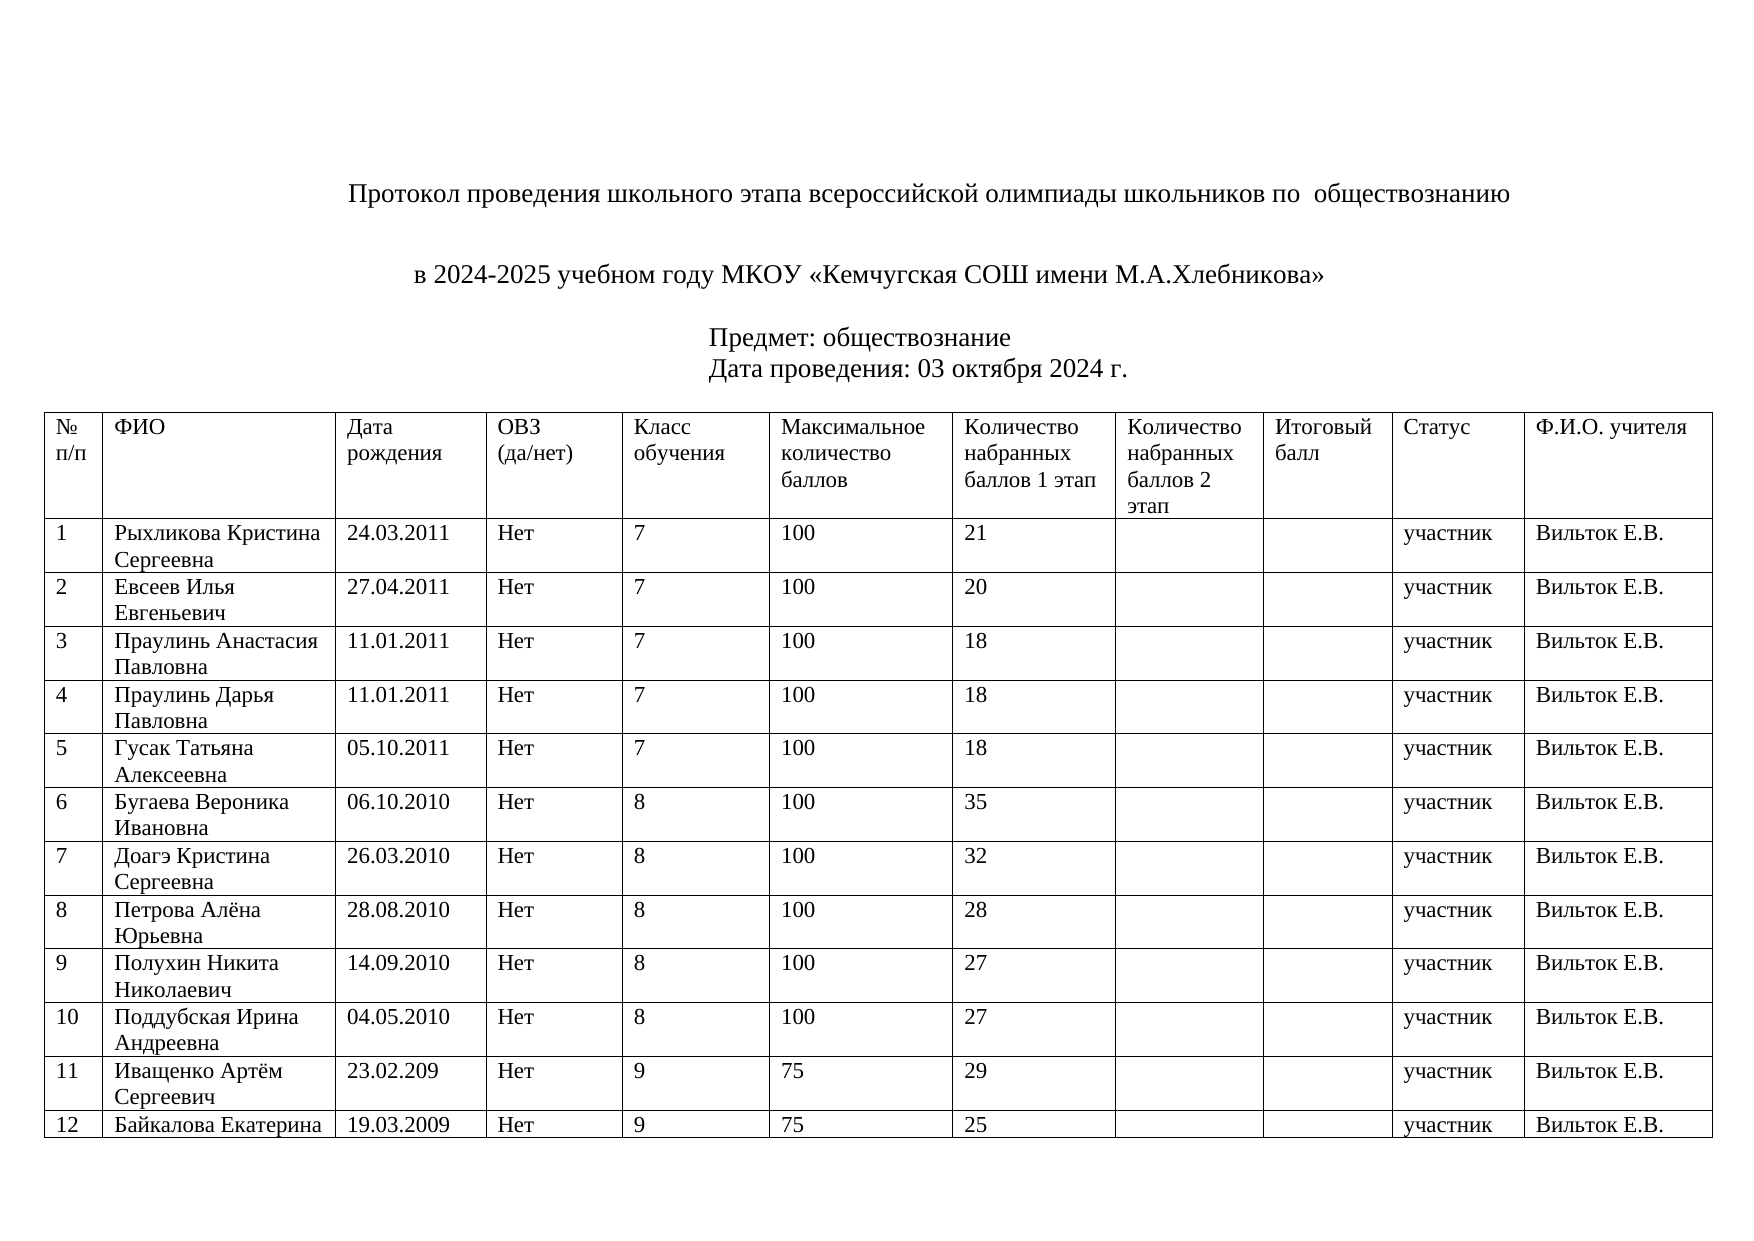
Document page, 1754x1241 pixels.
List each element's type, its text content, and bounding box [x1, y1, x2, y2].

table_header ФИО [103, 413, 335, 518]
table_cell 18 [953, 681, 1115, 733]
table_cell 9 [623, 1111, 769, 1137]
table_cell Праулинь Дарья Павловна [103, 681, 335, 733]
table_cell 6 [45, 788, 102, 841]
table_cell Вильток Е.В. [1525, 1003, 1712, 1056]
table_cell Петрова Алёна Юрьевна [103, 896, 335, 948]
table_cell 11 [45, 1057, 102, 1109]
table_cell 100 [770, 681, 952, 733]
table_cell 5 [45, 734, 102, 787]
table_cell Нет [487, 1111, 622, 1137]
table_header Максимальное количество баллов [770, 413, 952, 518]
table_cell 27 [953, 1003, 1115, 1056]
table_cell участник [1393, 896, 1524, 948]
table_cell 8 [623, 896, 769, 948]
table_cell 7 [45, 842, 102, 894]
table_cell 29 [953, 1057, 1115, 1109]
table_cell 06.10.2010 [336, 788, 486, 841]
table_cell Иващенко Артём Сергеевич [103, 1057, 335, 1109]
table_header ОВЗ (да/нет) [487, 413, 622, 518]
table_cell [1264, 1003, 1392, 1056]
table_cell 8 [623, 949, 769, 1002]
table_cell 100 [770, 788, 952, 841]
table_cell участник [1393, 842, 1524, 894]
table_cell Нет [487, 842, 622, 894]
table_cell 100 [770, 1003, 952, 1056]
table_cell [103, 1111, 335, 1137]
table_cell 28 [953, 896, 1115, 948]
table_cell [1264, 788, 1392, 841]
table_cell Праулинь Анастасия Павловна [103, 627, 335, 679]
table_cell [1116, 734, 1263, 787]
table_header Итоговый балл [1264, 413, 1392, 518]
table_cell Нет [487, 949, 622, 1002]
table_cell 7 [623, 573, 769, 626]
table_cell 26.03.2010 [336, 842, 486, 894]
table_cell 8 [45, 896, 102, 948]
table_cell Евсеев Илья Евгеньевич [103, 573, 335, 626]
table_cell 32 [953, 842, 1115, 894]
table_header Количество набранных баллов 2 этап [1116, 413, 1263, 518]
table_cell [1264, 573, 1392, 626]
text Предмет: обществознание [118, 321, 1636, 352]
table_cell участник [1393, 573, 1524, 626]
table_cell 100 [770, 896, 952, 948]
table_cell участник [1393, 681, 1524, 733]
table_cell 18 [953, 734, 1115, 787]
table_cell [1264, 1111, 1392, 1137]
table_cell [1116, 842, 1263, 894]
table_cell [1116, 627, 1263, 679]
table_cell 100 [770, 519, 952, 572]
table_cell Вильток Е.В. [1525, 627, 1712, 679]
table_cell [1264, 627, 1392, 679]
table_cell 4 [45, 681, 102, 733]
table_cell Нет [487, 788, 622, 841]
table_cell 14.09.2010 [336, 949, 486, 1002]
table_cell Нет [487, 681, 622, 733]
table_cell Поддубская Ирина Андреевна [103, 1003, 335, 1056]
table_cell 7 [623, 734, 769, 787]
table_cell 20 [953, 573, 1115, 626]
table_cell Вильток Е.В. [1525, 842, 1712, 894]
table_cell [1264, 949, 1392, 1002]
table_header Класс обучения [623, 413, 769, 518]
table_cell 04.05.2010 [336, 1003, 486, 1056]
table_header Статус [1393, 413, 1524, 518]
table_cell Бугаева Вероника Ивановна [103, 788, 335, 841]
table_cell Вильток Е.В. [1525, 519, 1712, 572]
table_cell [1116, 519, 1263, 572]
table_cell 7 [623, 519, 769, 572]
table_cell [1116, 573, 1263, 626]
table_cell [1116, 896, 1263, 948]
table_cell 8 [623, 1003, 769, 1056]
table_cell Нет [487, 627, 622, 679]
table_cell 9 [45, 949, 102, 1002]
table_cell 100 [770, 573, 952, 626]
table_cell Доагэ Кристина Сергеевна [103, 842, 335, 894]
table_cell 27 [953, 949, 1115, 1002]
table_cell 100 [770, 842, 952, 894]
table_cell участник [1393, 1057, 1524, 1109]
text Дата проведения: 03 октября 2024 г. [118, 352, 1636, 383]
table_cell Нет [487, 896, 622, 948]
table_header № п/п [45, 413, 102, 518]
table_cell 75 [770, 1111, 952, 1137]
table_cell 27.04.2011 [336, 573, 486, 626]
table_cell [1264, 681, 1392, 733]
table_cell Гусак Татьяна Алексеевна [103, 734, 335, 787]
table_cell 100 [770, 949, 952, 1002]
table_cell участник [1393, 627, 1524, 679]
table_cell 9 [623, 1057, 769, 1109]
table_cell 8 [623, 788, 769, 841]
table_cell участник [1393, 734, 1524, 787]
table_cell 75 [770, 1057, 952, 1109]
table_cell [1264, 734, 1392, 787]
table_cell [1264, 519, 1392, 572]
table_cell 100 [770, 627, 952, 679]
table_cell Вильток Е.В. [1525, 949, 1712, 1002]
table_cell [1116, 788, 1263, 841]
table_cell 11.01.2011 [336, 681, 486, 733]
table_cell 7 [623, 627, 769, 679]
table_cell участник [1393, 1111, 1524, 1137]
table_cell 18 [953, 627, 1115, 679]
table_cell 8 [623, 842, 769, 894]
table_cell [1116, 1057, 1263, 1109]
table_header Ф.И.О. учителя [1525, 413, 1712, 518]
table_cell 28.08.2010 [336, 896, 486, 948]
table_cell участник [1393, 1003, 1524, 1056]
text Протокол проведения школьного этапа всероссийской олимпиады школьников по обществознанию [118, 177, 1636, 208]
table_cell участник [1393, 949, 1524, 1002]
table_cell 25 [953, 1111, 1115, 1137]
table_cell Вильток Е.В. [1525, 1111, 1712, 1137]
table_cell 1 [45, 519, 102, 572]
table_cell 24.03.2011 [336, 519, 486, 572]
table_cell 7 [623, 681, 769, 733]
table_cell Вильток Е.В. [1525, 1057, 1712, 1109]
table_cell Вильток Е.В. [1525, 681, 1712, 733]
table_cell Полухин Никита Николаевич [103, 949, 335, 1002]
table_cell 23.02.209 [336, 1057, 486, 1109]
table_cell 10 [45, 1003, 102, 1056]
table_cell Вильток Е.В. [1525, 573, 1712, 626]
table_cell 19.03.2009 [336, 1111, 486, 1137]
table_cell Нет [487, 519, 622, 572]
table_cell 3 [45, 627, 102, 679]
table_header Дата рождения [336, 413, 486, 518]
table_cell Нет [487, 573, 622, 626]
table_header Количество набранных баллов 1 этап [953, 413, 1115, 518]
table_cell 21 [953, 519, 1115, 572]
table_cell Нет [487, 734, 622, 787]
table_cell 11.01.2011 [336, 627, 486, 679]
table_cell 05.10.2011 [336, 734, 486, 787]
table_cell [1116, 949, 1263, 1002]
table_cell Нет [487, 1057, 622, 1109]
table_cell [1264, 1057, 1392, 1109]
table_cell 100 [770, 734, 952, 787]
table_cell [1116, 1003, 1263, 1056]
table_cell Вильток Е.В. [1525, 734, 1712, 787]
table_cell Вильток Е.В. [1525, 788, 1712, 841]
table_cell 2 [45, 573, 102, 626]
table_cell Рыхликова Кристина Сергеевна [103, 519, 335, 572]
table_cell Нет [487, 1003, 622, 1056]
text в 2024-2025 учебном году МКОУ «Кемчугская СОШ имени М.А.Хлебникова» [103, 258, 1636, 290]
table_cell [1264, 896, 1392, 948]
table_cell Вильток Е.В. [1525, 896, 1712, 948]
table_cell 12 [45, 1111, 102, 1137]
table_cell 35 [953, 788, 1115, 841]
table_cell [1116, 1111, 1263, 1137]
table_cell [1116, 681, 1263, 733]
table_cell участник [1393, 788, 1524, 841]
table_cell участник [1393, 519, 1524, 572]
table_cell [1264, 842, 1392, 894]
